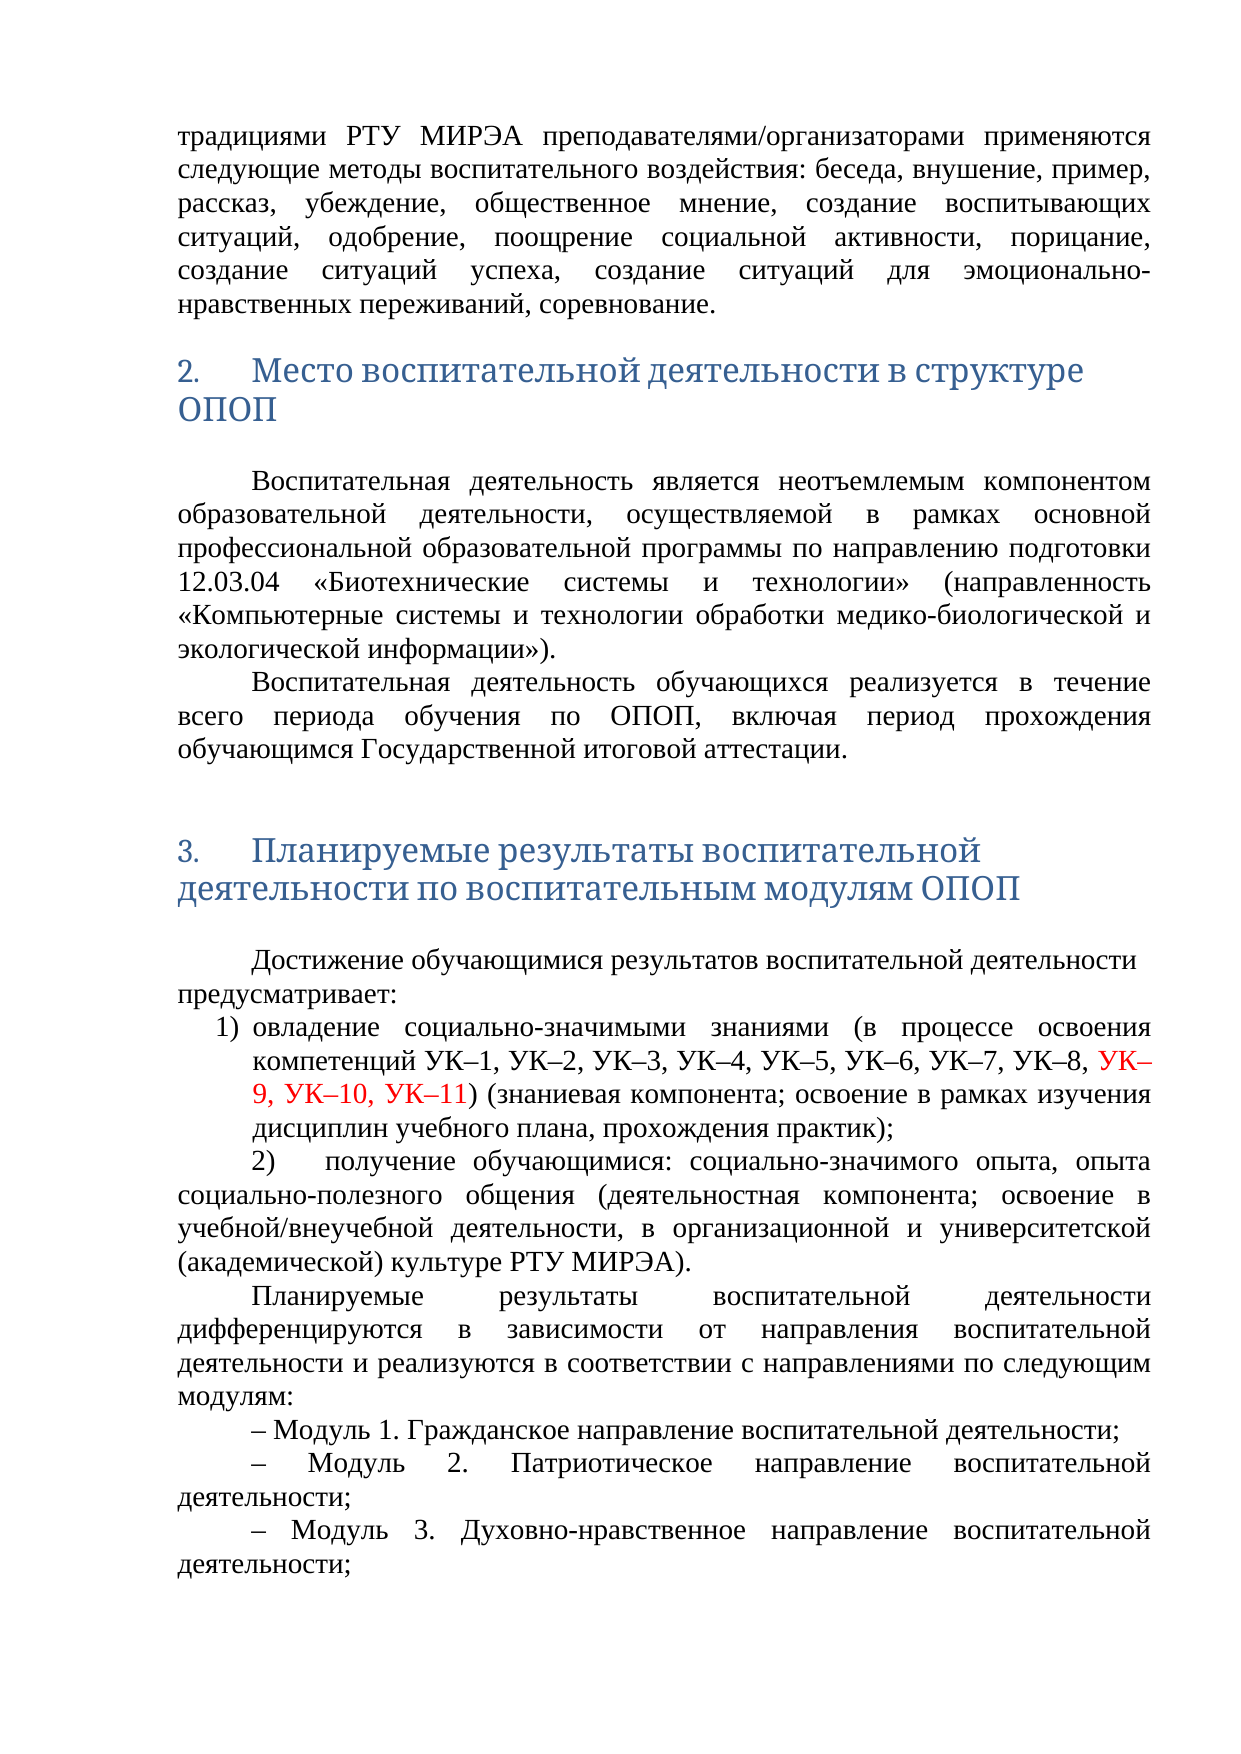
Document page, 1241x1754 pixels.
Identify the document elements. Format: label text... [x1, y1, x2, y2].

text Воспитательная деятельность обучающихся реализуется в течение всего периода обучения по ОПОП, включая период прохождения обучающимся Государственной итоговой аттестации. [177, 664, 1152, 765]
list овладение социально-значимыми знаниями (в процессе освоения компетенций УК–1, УК–2, УК–3, УК–4, УК–5, УК–6, УК–7, УК–8, УК–9, УК–10, УК–11) (знаниевая компонента; освоение в рамках изучения дисциплин учебного плана, прохождения практик); [215, 1009, 1152, 1143]
text Планируемые результаты воспитательной деятельности дифференцируются в зависимости от направления воспитательной деятельности и реализуются в соответствии с направлениями по следующим модулям: [177, 1278, 1152, 1412]
text Воспитательная деятельность является неотъемлемым компонентом образовательной деятельности, осуществляемой в рамках основной профессиональной образовательной программы по направлению подготовки 12.03.04 «Биотехнические системы и технологии» (направленность «Компьютерные системы и технологии обработки медико-биологической и экологической информации»). [177, 463, 1152, 664]
subtitle 3. Планируемые результаты воспитательной деятельности по воспитательным модулям ОПОП [177, 832, 1152, 909]
list получение обучающимися: социально-значимого опыта, опыта социально-полезного общения (деятельностная компонента; освоение в учебной/внеучебной деятельности, в организационной и университетской (академической) культуре РТУ МИРЭА). [177, 1143, 1152, 1278]
text Достижение обучающимися результатов воспитательной деятельности предусматривает: [177, 942, 1152, 1009]
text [177, 118, 1152, 319]
text – Модуль 1. Гражданское направление воспитательной деятельности; [177, 1412, 1152, 1445]
subtitle 2. Место воспитательной деятельности в структуре ОПОП [177, 353, 1152, 429]
text – Модуль 3. Духовно-нравственное направление воспитательной деятельности; [177, 1512, 1152, 1579]
text – Модуль 2. Патриотическое направление воспитательной деятельности; [177, 1445, 1152, 1512]
